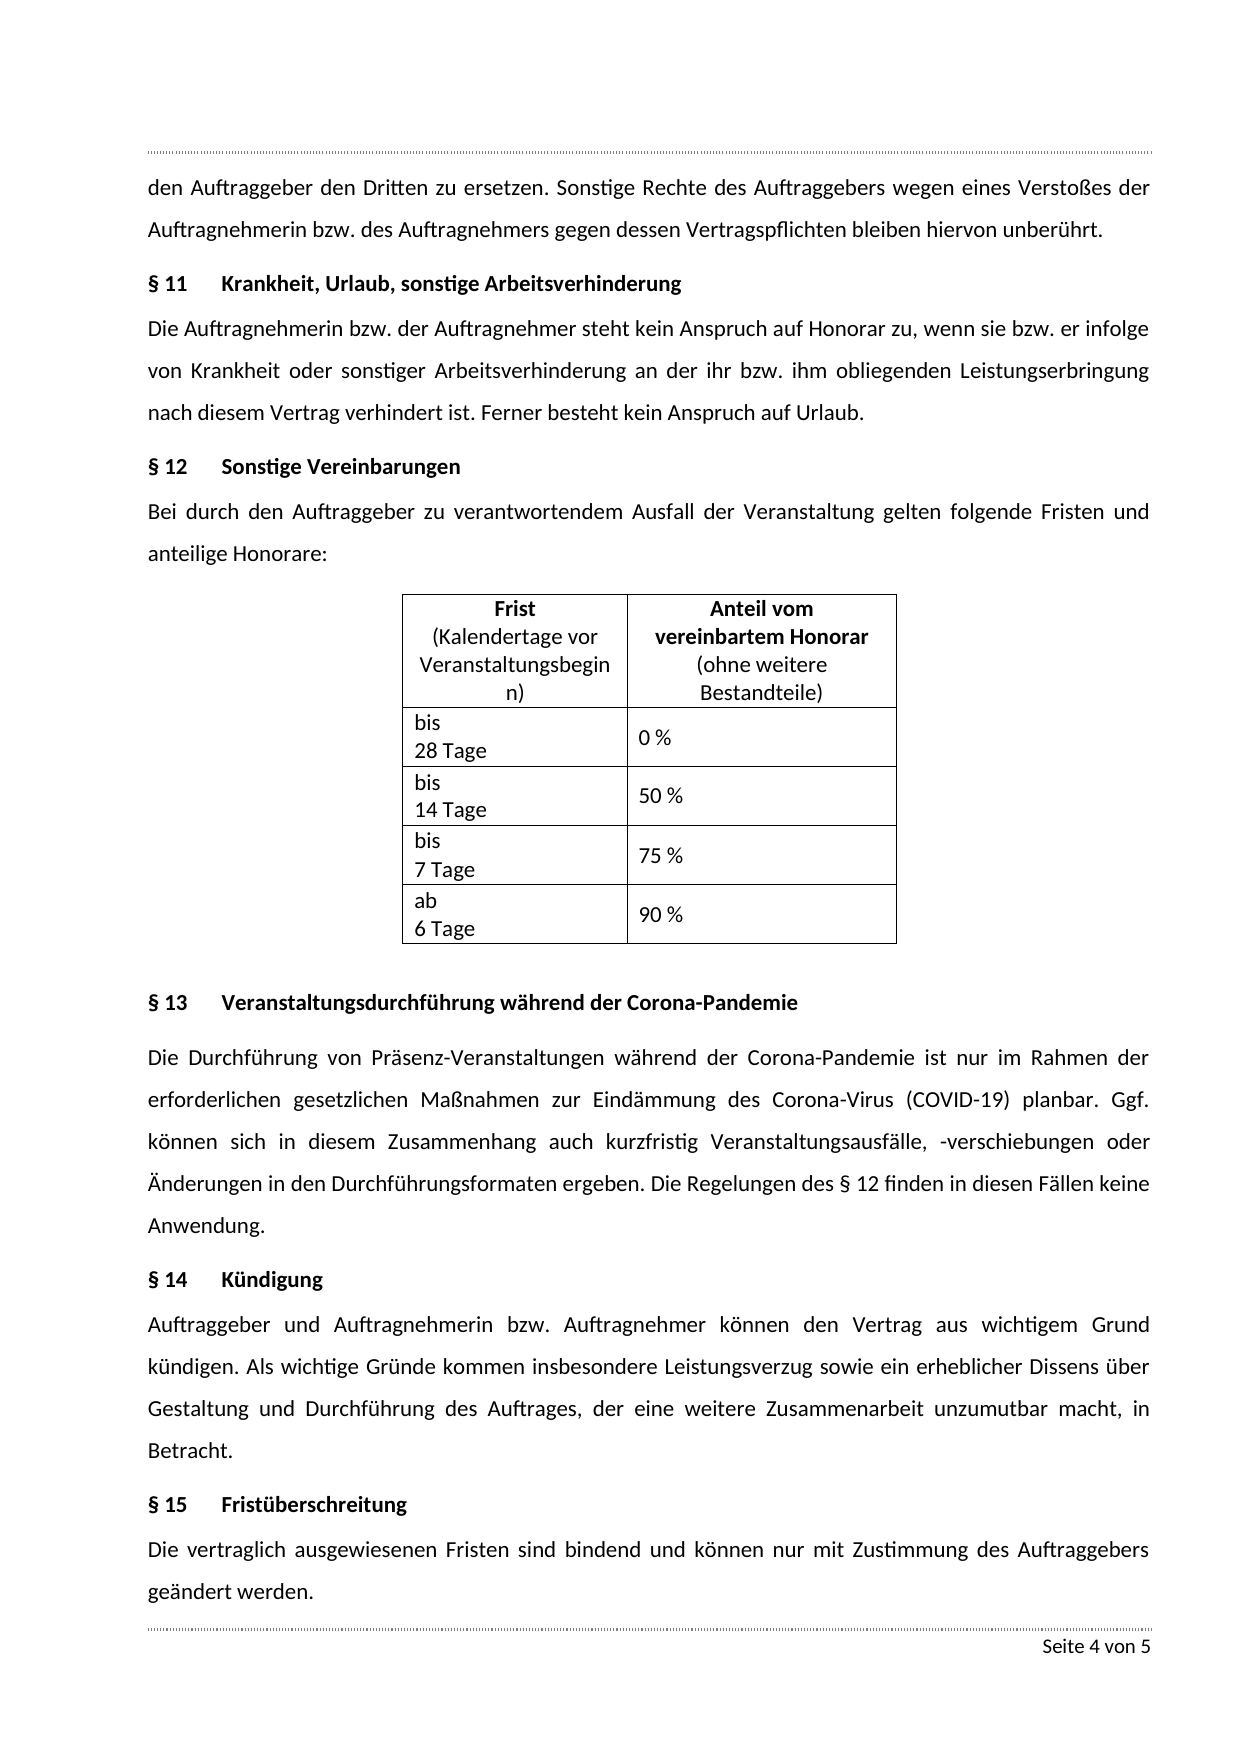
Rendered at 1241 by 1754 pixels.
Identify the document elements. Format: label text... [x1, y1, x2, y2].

table_cell 50 % [628, 767, 896, 825]
text § 13 Veranstaltungsdurchführung während der Corona-Pandemie [148, 988, 1152, 1017]
table_cell 75 % [628, 826, 896, 884]
text § 12 Sonstige Vereinbarungen [148, 452, 1152, 480]
table_cell bis 14 Tage [403, 767, 627, 825]
table_cell bis 7 Tage [403, 826, 627, 884]
text § 11 Krankheit, Urlaub, sonstige Arbeitsverhinderung [148, 269, 1152, 297]
text Auftraggeber und Auftragnehmerin bzw. Auftragnehmer können den Vertrag aus wichtigem Grund kündigen. Als wichtige Gründe kommen insbesondere Leistungsverzug sowie ein erheblicher Dissens über Gestaltung und Durchführung des Auftrages, der eine weitere Zusammenarbeit unzumutbar macht, in Betracht. [148, 1310, 1152, 1464]
text Die Auftragnehmerin bzw. der Auftragnehmer steht kein Anspruch auf Honorar zu, wenn sie bzw. er infolge von Krankheit oder sonstiger Arbeitsverhinderung an der ihr bzw. ihm obliegenden Leistungserbringung nach diesem Vertrag verhindert ist. Ferner besteht kein Anspruch auf Urlaub. [148, 314, 1152, 426]
text Die Durchführung von Präsenz-Veranstaltungen während der Corona-Pandemie ist nur im Rahmen der erforderlichen gesetzlichen Maßnahmen zur Eindämmung des Corona-Virus (COVID-19) planbar. Ggf. können sich in diesem Zusammenhang auch kurzfristig Veranstaltungsausfälle, -verschiebungen oder Änderungen in den Durchführungsformaten ergeben. Die Regelungen des § 12 finden in diesen Fällen keine Anwendung. [148, 1043, 1152, 1239]
table_header Frist (Kalendertage vor Veranstaltungsbeginn) [403, 595, 627, 707]
text § 15 Fristüberschreitung [148, 1491, 1152, 1518]
text § 14 Kündigung [148, 1265, 1152, 1293]
text Die vertraglich ausgewiesenen Fristen sind bindend und können nur mit Zustimmung des Auftraggebers geändert werden. [148, 1535, 1152, 1605]
table_header Anteil vom vereinbartem Honorar (ohne weitere Bestandteile) [628, 595, 896, 707]
text Bei durch den Auftraggeber zu verantwortendem Ausfall der Veranstaltung gelten folgende Fristen und anteilige Honorare: [148, 497, 1152, 567]
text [148, 173, 1152, 243]
table_cell 90 % [628, 885, 896, 943]
table_cell ab 6 Tage [403, 885, 627, 943]
table_cell bis 28 Tage [403, 708, 627, 766]
table_cell 0 % [628, 708, 896, 766]
